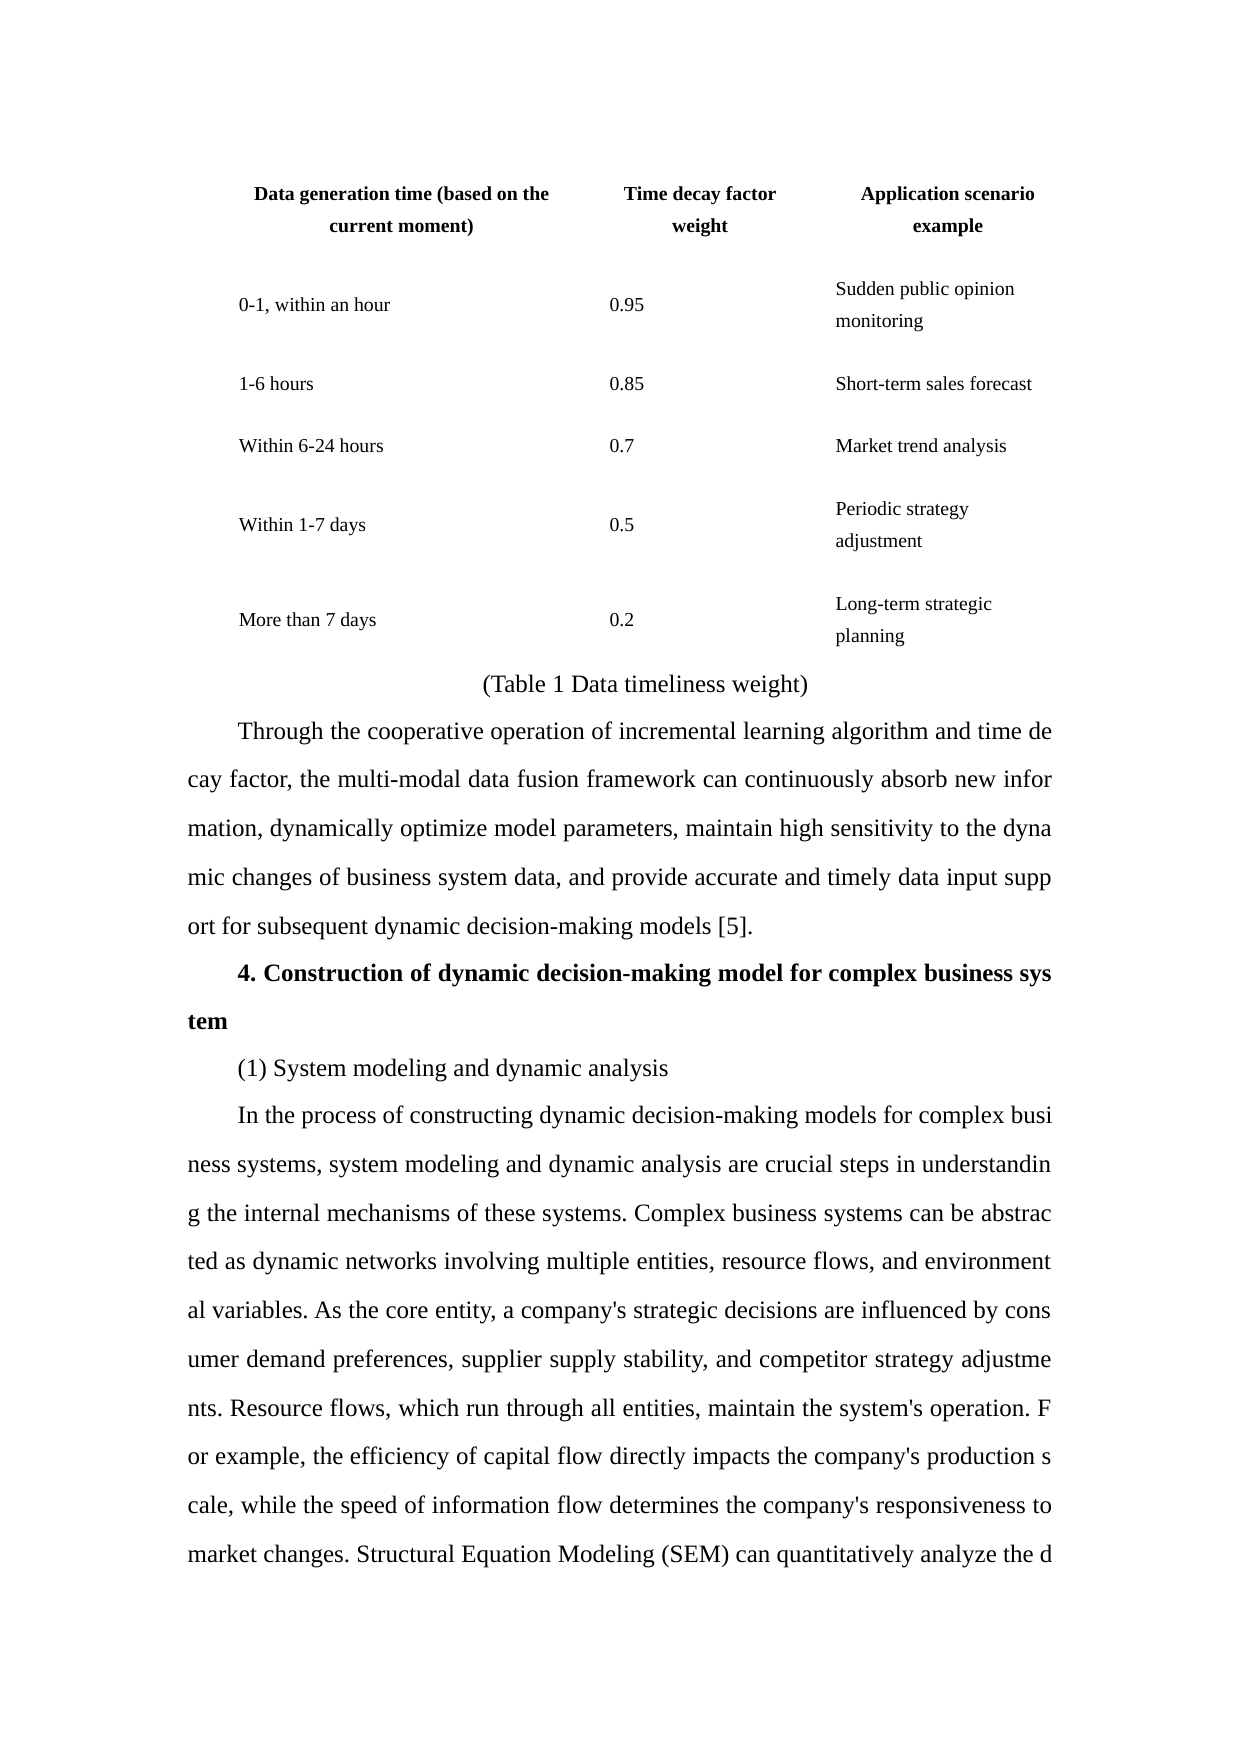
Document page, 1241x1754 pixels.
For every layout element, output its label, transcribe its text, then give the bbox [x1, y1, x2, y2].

table_cell Sudden public opinion monitoring [813, 257, 1083, 352]
table_cell Market trend analysis [813, 415, 1083, 477]
table_cell 0.2 [587, 572, 813, 667]
table_cell More than 7 days [216, 572, 587, 667]
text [187, 1098, 1053, 1569]
table_cell Periodic strategy adjustment [813, 477, 1083, 572]
table_cell 0.5 [587, 477, 813, 572]
table_cell Within 6-24 hours [216, 415, 587, 477]
table_header Time decay factor weight [587, 162, 813, 257]
table_cell Within 1-7 days [216, 477, 587, 572]
table_cell 0.95 [587, 257, 813, 352]
text (Table 1 Data timeliness weight) [187, 667, 1053, 699]
text 4. Construction of dynamic decision-making model for complex business system ​ [187, 956, 1053, 1037]
table_cell 1-6 hours [216, 352, 587, 414]
table_cell Long-term strategic planning [813, 572, 1083, 667]
table_cell 0.7 [587, 415, 813, 477]
text Through the cooperative operation of incremental learning algorithm and time decay factor, the multi-modal data fusion framework can continuously absorb new information, dynamically optimize model parameters, maintain high sensitivity to the dynamic changes of business system data, and provide accurate and timely data input support for subsequent dynamic decision-making models [5]. [187, 714, 1053, 941]
table_cell Short-term sales forecast [813, 352, 1083, 414]
text (1) System modeling and dynamic analysis ​ [187, 1051, 1053, 1084]
table_header Data generation time (based on the current moment) [216, 162, 587, 257]
table_header Application scenario example [813, 162, 1083, 257]
table_cell 0.85 [587, 352, 813, 414]
table_cell 0-1, within an hour [216, 257, 587, 352]
